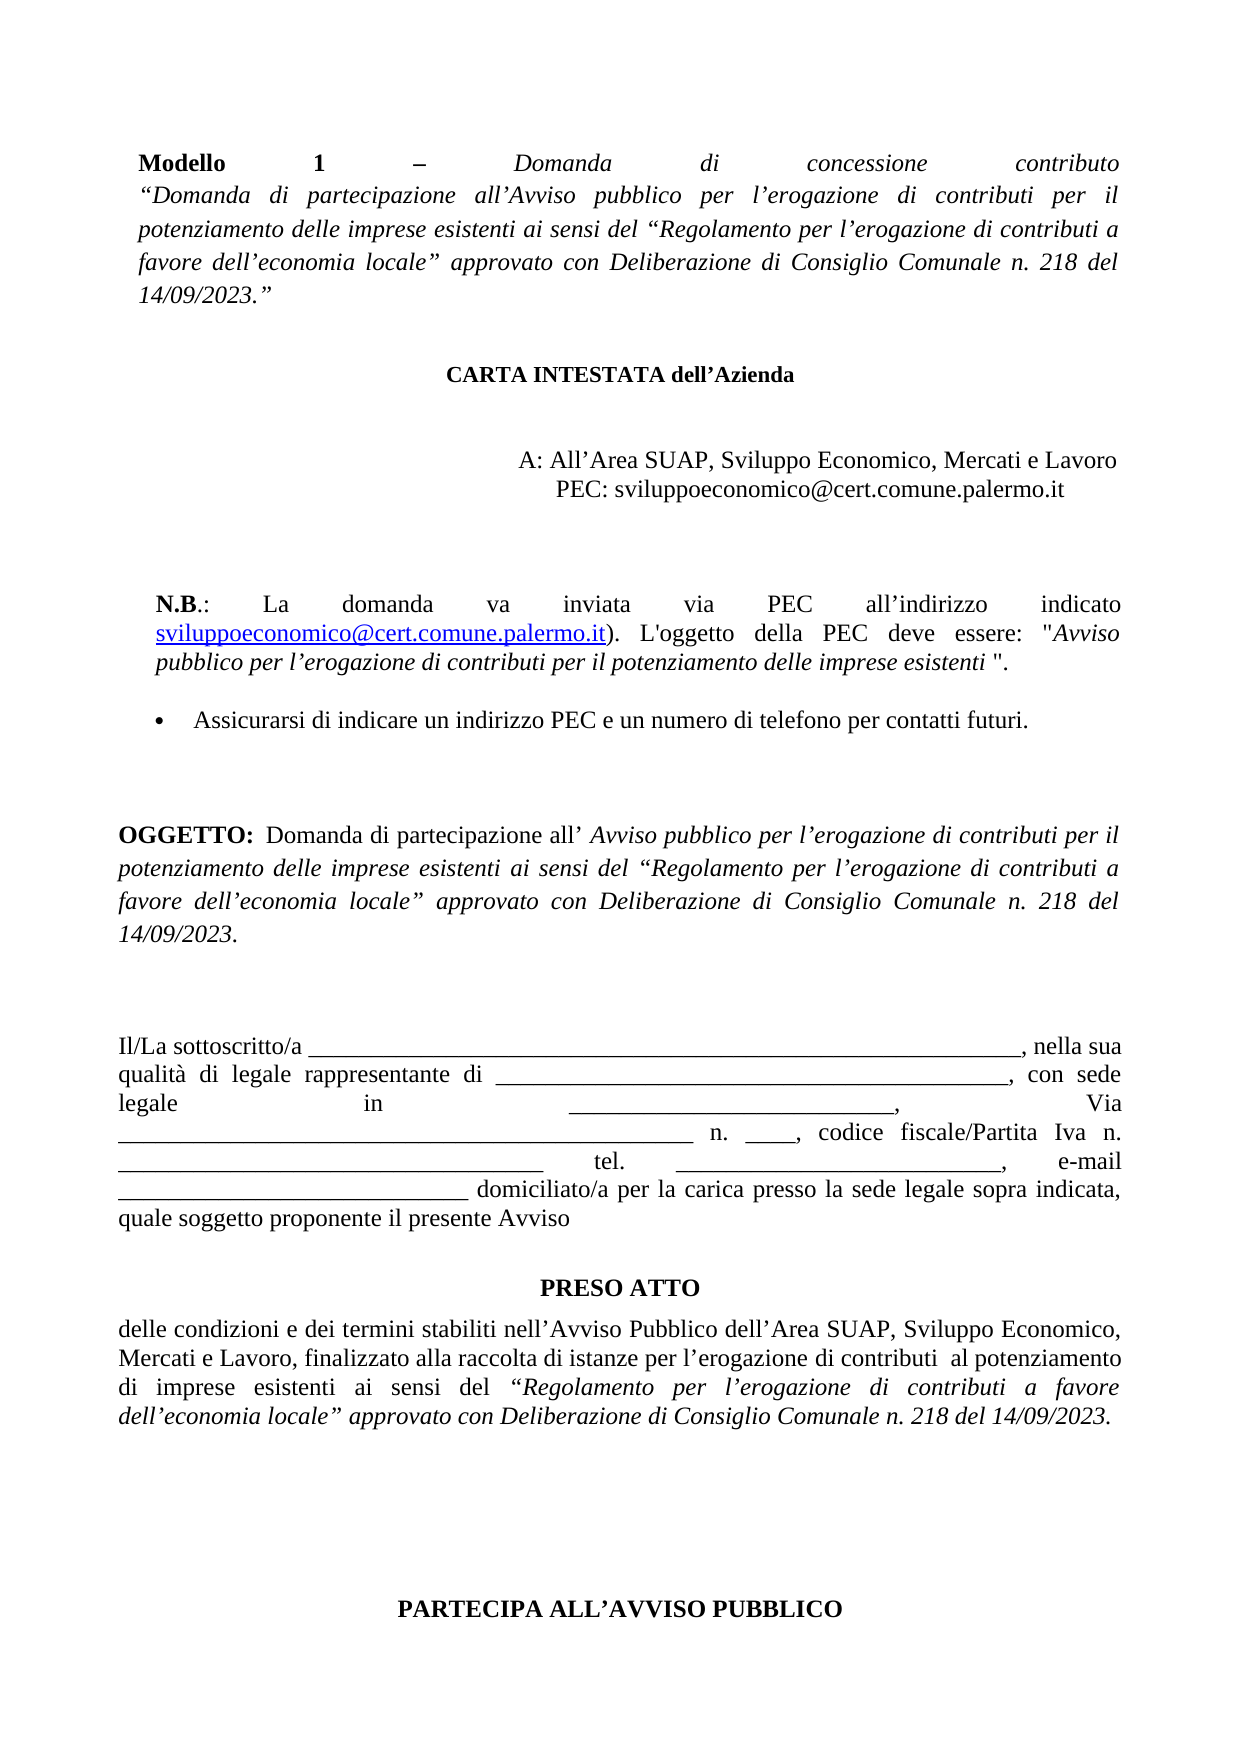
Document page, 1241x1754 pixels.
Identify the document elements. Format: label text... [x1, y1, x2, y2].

text PEC: sviluppoeconomico@cert.comune.palermo.it [118, 474, 1122, 503]
text PRESO ATTO [118, 1273, 1122, 1302]
text N.B.: La domanda va inviata via PEC all’indirizzo indicato sviluppoeconomico@cert.comune.palermo.it). L'oggetto della PEC deve essere: "Avviso pubblico per l’erogazione di contributi per il potenziamento delle imprese esistenti ". [156, 589, 1122, 676]
text PARTECIPA ALL’AVVISO PUBBLICO [118, 1594, 1122, 1623]
text Il/La sottoscritto/a _________________________________________________________, nella sua qualità di legale rappresentante di _________________________________________, con sede legale in __________________________, Via ______________________________________________ n. ____, codice fiscale/Partita Iva n. __________________________________ tel. __________________________, e-mail ____________________________ domiciliato/a per la carica presso la sede legale sopra indicata, quale soggetto proponente il presente Avviso [118, 1031, 1122, 1232]
text delle condizioni e dei termini stabiliti nell’Avviso Pubblico dell’Area SUAP, Sviluppo Economico, Mercati e Lavoro, finalizzato alla raccolta di istanze per l’erogazione di contributi al potenziamento di imprese esistenti ai sensi del “Regolamento per l’erogazione di contributi a favore dell’economia locale” approvato con Deliberazione di Consiglio Comunale n. 218 del 14/09/2023. [118, 1314, 1122, 1429]
text OGGETTO: Domanda di partecipazione all’ Avviso pubblico per l’erogazione di contributi per il potenziamento delle imprese esistenti ai sensi del “Regolamento per l’erogazione di contributi a favore dell’economia locale” approvato con Deliberazione di Consiglio Comunale n. 218 del 14/09/2023. [118, 820, 1122, 948]
text CARTA INTESTATA dell’Azienda [118, 362, 1122, 388]
list Assicurarsi di indicare un indirizzo PEC e un numero di telefono per contatti futuri. [156, 705, 1122, 734]
text A: All’Area SUAP, Sviluppo Economico, Mercati e Lavoro [118, 445, 1122, 474]
text Modello 1 – Domanda di concessione contributo “Domanda di partecipazione all’Avviso pubblico per l’erogazione di contributi per il potenziamento delle imprese esistenti ai sensi del “Regolamento per l’erogazione di contributi a favore dell’economia locale” approvato con Deliberazione di Consiglio Comunale n. 218 del 14/09/2023.” [138, 148, 1122, 308]
